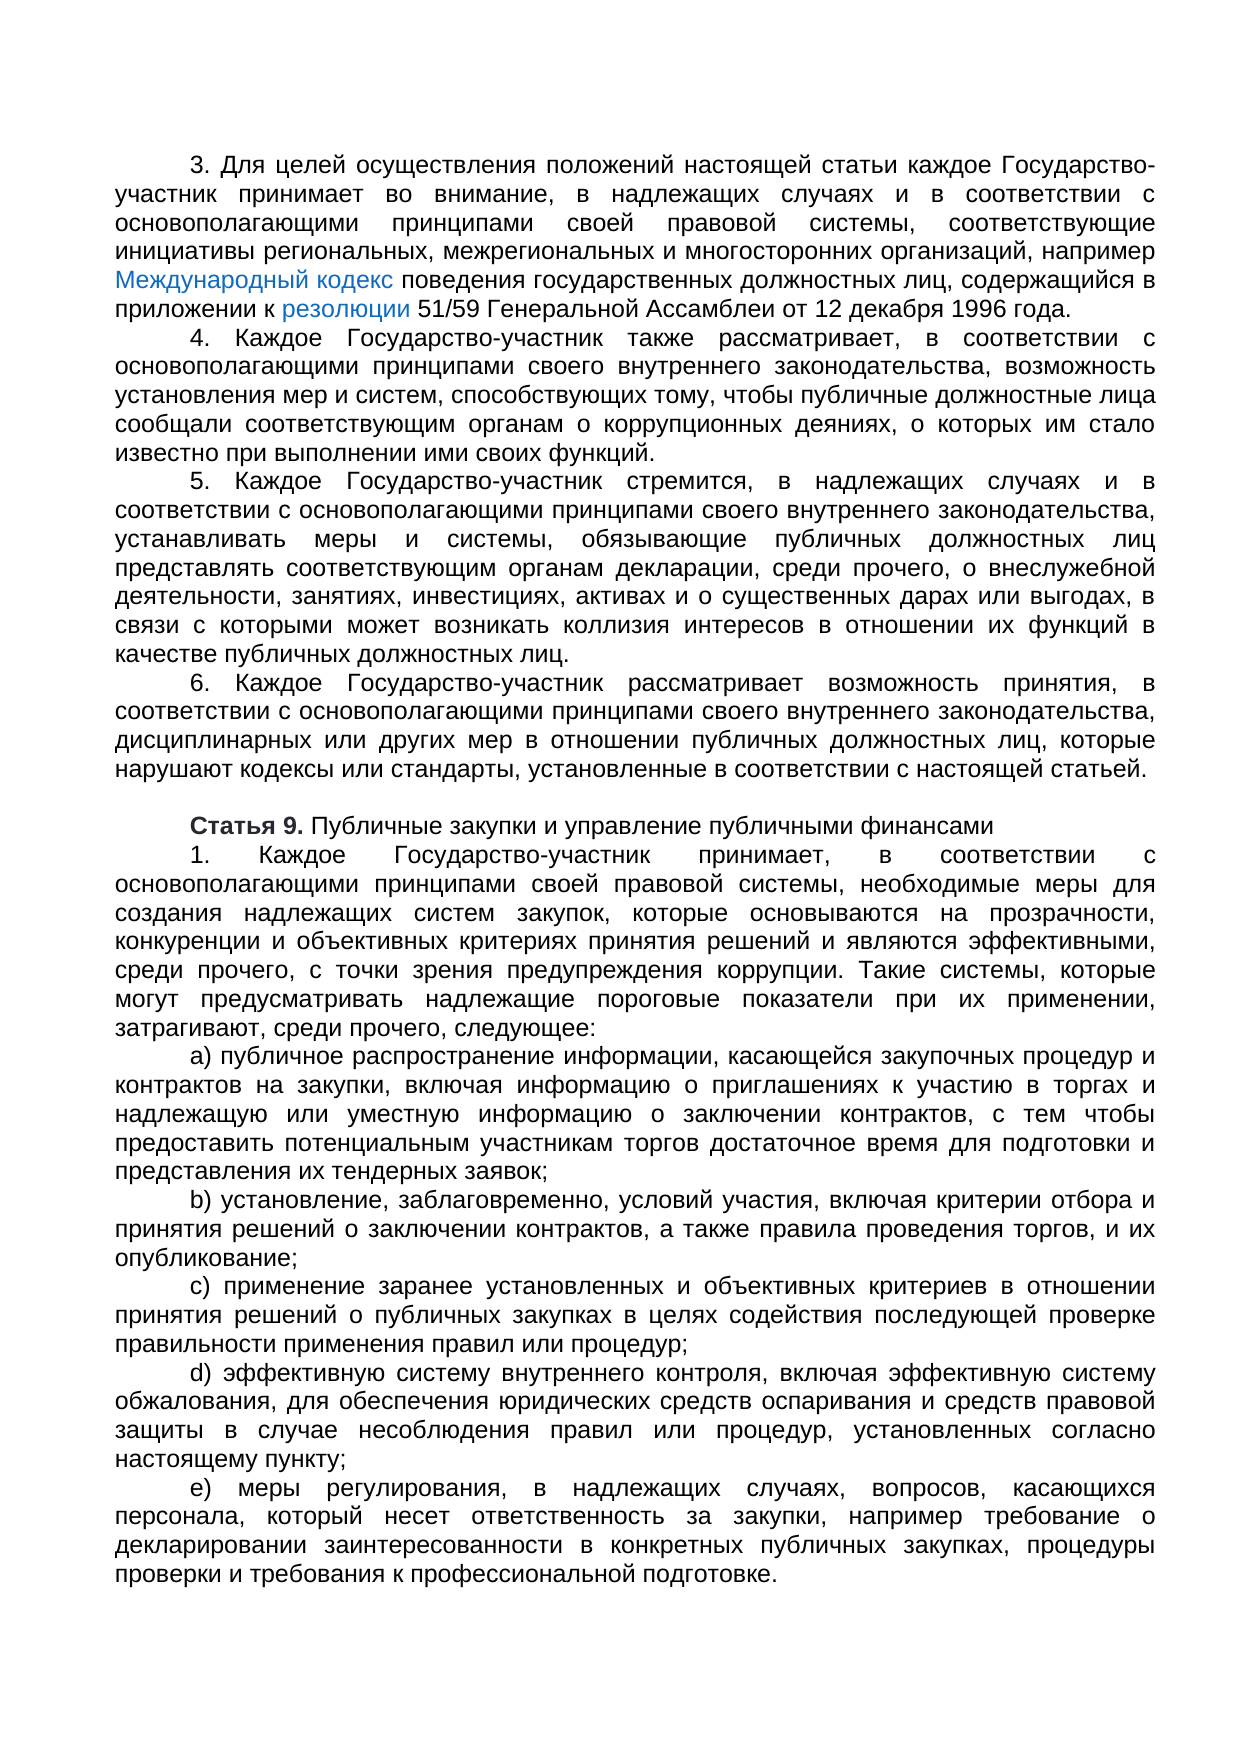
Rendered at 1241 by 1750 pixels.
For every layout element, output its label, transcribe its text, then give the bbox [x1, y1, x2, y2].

text 5. Каждое Государство-участник стремится, в надлежащих случаях и в соответствии с основополагающими принципами своего внутреннего законодательства, устанавливать меры и системы, обязывающие публичных должностных лиц представлять соответствующим органам декларации, среди прочего, о внеслужебной деятельности, занятиях, инвестициях, активах и о существенных дарах или выгодах, в связи с которыми может возникать коллизия интересов в отношении их функций в качестве публичных должностных лиц. [114, 466, 1157, 667]
text d) эффективную систему внутреннего контроля, включая эффективную систему обжалования, для обеспечения юридических средств оспаривания и средств правовой защиты в случае несоблюдения правил или процедур, установленных согласно настоящему пункту; [114, 1357, 1157, 1472]
text а) публичное распространение информации, касающейся закупочных процедур и контрактов на закупки, включая информацию о приглашениях к участию в торгах и надлежащую или уместную информацию о заключении контрактов, с тем чтобы предоставить потенциальным участникам торгов достаточное время для подготовки и представления их тендерных заявок; [114, 1041, 1157, 1185]
text e) меры регулирования, в надлежащих случаях, вопросов, касающихся персонала, который несет ответственность за закупки, например требование о декларировании заинтересованности в конкретных публичных закупках, процедуры проверки и требования к профессиональной подготовке. [114, 1472, 1157, 1587]
text b) установление, заблаговременно, условий участия, включая критерии отбора и принятия решений о заключении контрактов, а также правила проведения торгов, и их опубликование; [114, 1185, 1157, 1271]
text 4. Каждое Государство-участник также рассматривает, в соответствии с основополагающими принципами своего внутреннего законодательства, возможность установления мер и систем, способствующих тому, чтобы публичные должностные лица сообщали соответствующим органам о коррупционных деяниях, о которых им стало известно при выполнении ими своих функций. [114, 322, 1157, 466]
text 1. Каждое Государство-участник принимает, в соответствии с основополагающими принципами своей правовой системы, необходимые меры для создания надлежащих систем закупок, которые основываются на прозрачности, конкуренции и объективных критериях принятия решений и являются эффективными, среди прочего, с точки зрения предупреждения коррупции. Такие системы, которые могут предусматривать надлежащие пороговые показатели при их применении, затрагивают, среди прочего, следующее: [114, 840, 1157, 1041]
text 3. Для целей осуществления положений настоящей статьи каждое Государство-участник принимает во внимание, в надлежащих случаях и в соответствии с основополагающими принципами своей правовой системы, соответствующие инициативы региональных, межрегиональных и многосторонних организаций, например Международный кодекс поведения государственных должностных лиц, содержащийся в приложении к резолюции 51/59 Генеральной Ассамблеи от 12 декабря 1996 года. [114, 150, 1157, 322]
text с) применение заранее установленных и объективных критериев в отношении принятия решений о публичных закупках в целях содействия последующей проверке правильности применения правил или процедур; [114, 1271, 1157, 1357]
text Статья 9. Публичные закупки и управление публичными финансами [189, 811, 1157, 840]
text 6. Каждое Государство-участник рассматривает возможность принятия, в соответствии с основополагающими принципами своего внутреннего законодательства, дисциплинарных или других мер в отношении публичных должностных лиц, которые нарушают кодексы или стандарты, установленные в соответствии с настоящей статьей. [114, 667, 1157, 782]
